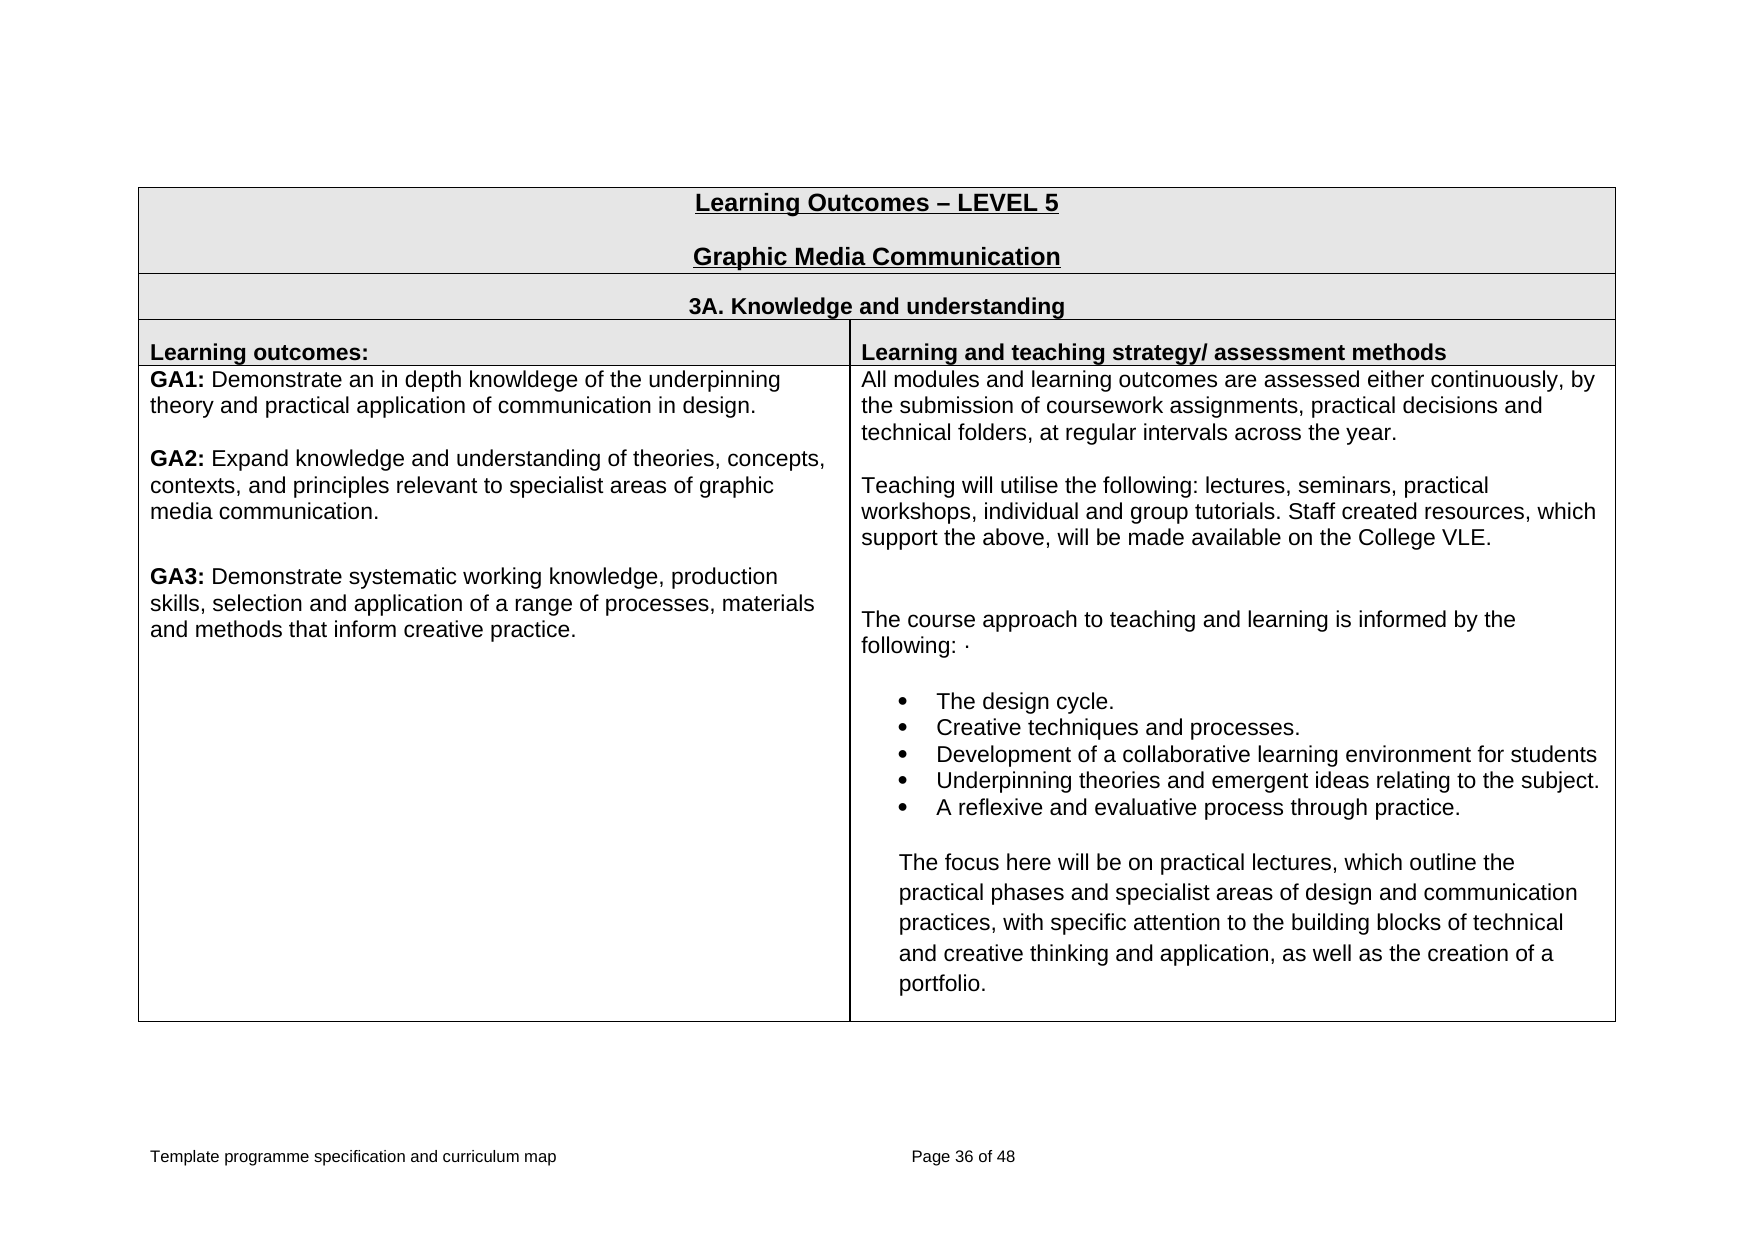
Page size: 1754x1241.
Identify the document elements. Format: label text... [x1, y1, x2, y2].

table_header Learning Outcomes – LEVEL 5 Graphic Media Communication [139, 188, 1615, 273]
table_cell Learning and teaching strategy/ assessment methods [851, 320, 1615, 365]
table_cell All modules and learning outcomes are assessed either continuously, by the submission of coursework assignments, practical decisions and technical folders, at regular intervals across the year. Teaching will utilise the following: lectures, seminars, practical workshops, individual and group tutorials. Staff created resources, which support the above, will be made available on the College VLE. The course approach to teaching and learning is informed by the following: · The design cycle. Creative techniques and processes. Development of a collaborative learning environment for students Underpinning theories and emergent ideas relating to the subject. A reflexive and evaluative process through practice. The focus here will be on practical lectures, which outline the practical phases and specialist areas of design and communication practices, with specific attention to the building blocks of technical and creative thinking and application, as well as the creation of a portfolio. [851, 366, 1615, 1021]
table_cell GA1: Demonstrate an in depth knowldege of the underpinning theory and practical application of communication in design. GA2: Expand knowledge and understanding of theories, concepts, contexts, and principles relevant to specialist areas of graphic media communication. GA3: Demonstrate systematic working knowledge, production skills, selection and application of a range of processes, materials and methods that inform creative practice. [139, 366, 849, 1021]
table_cell Learning outcomes: [139, 320, 849, 365]
table_cell 3A. Knowledge and understanding [139, 274, 1615, 319]
